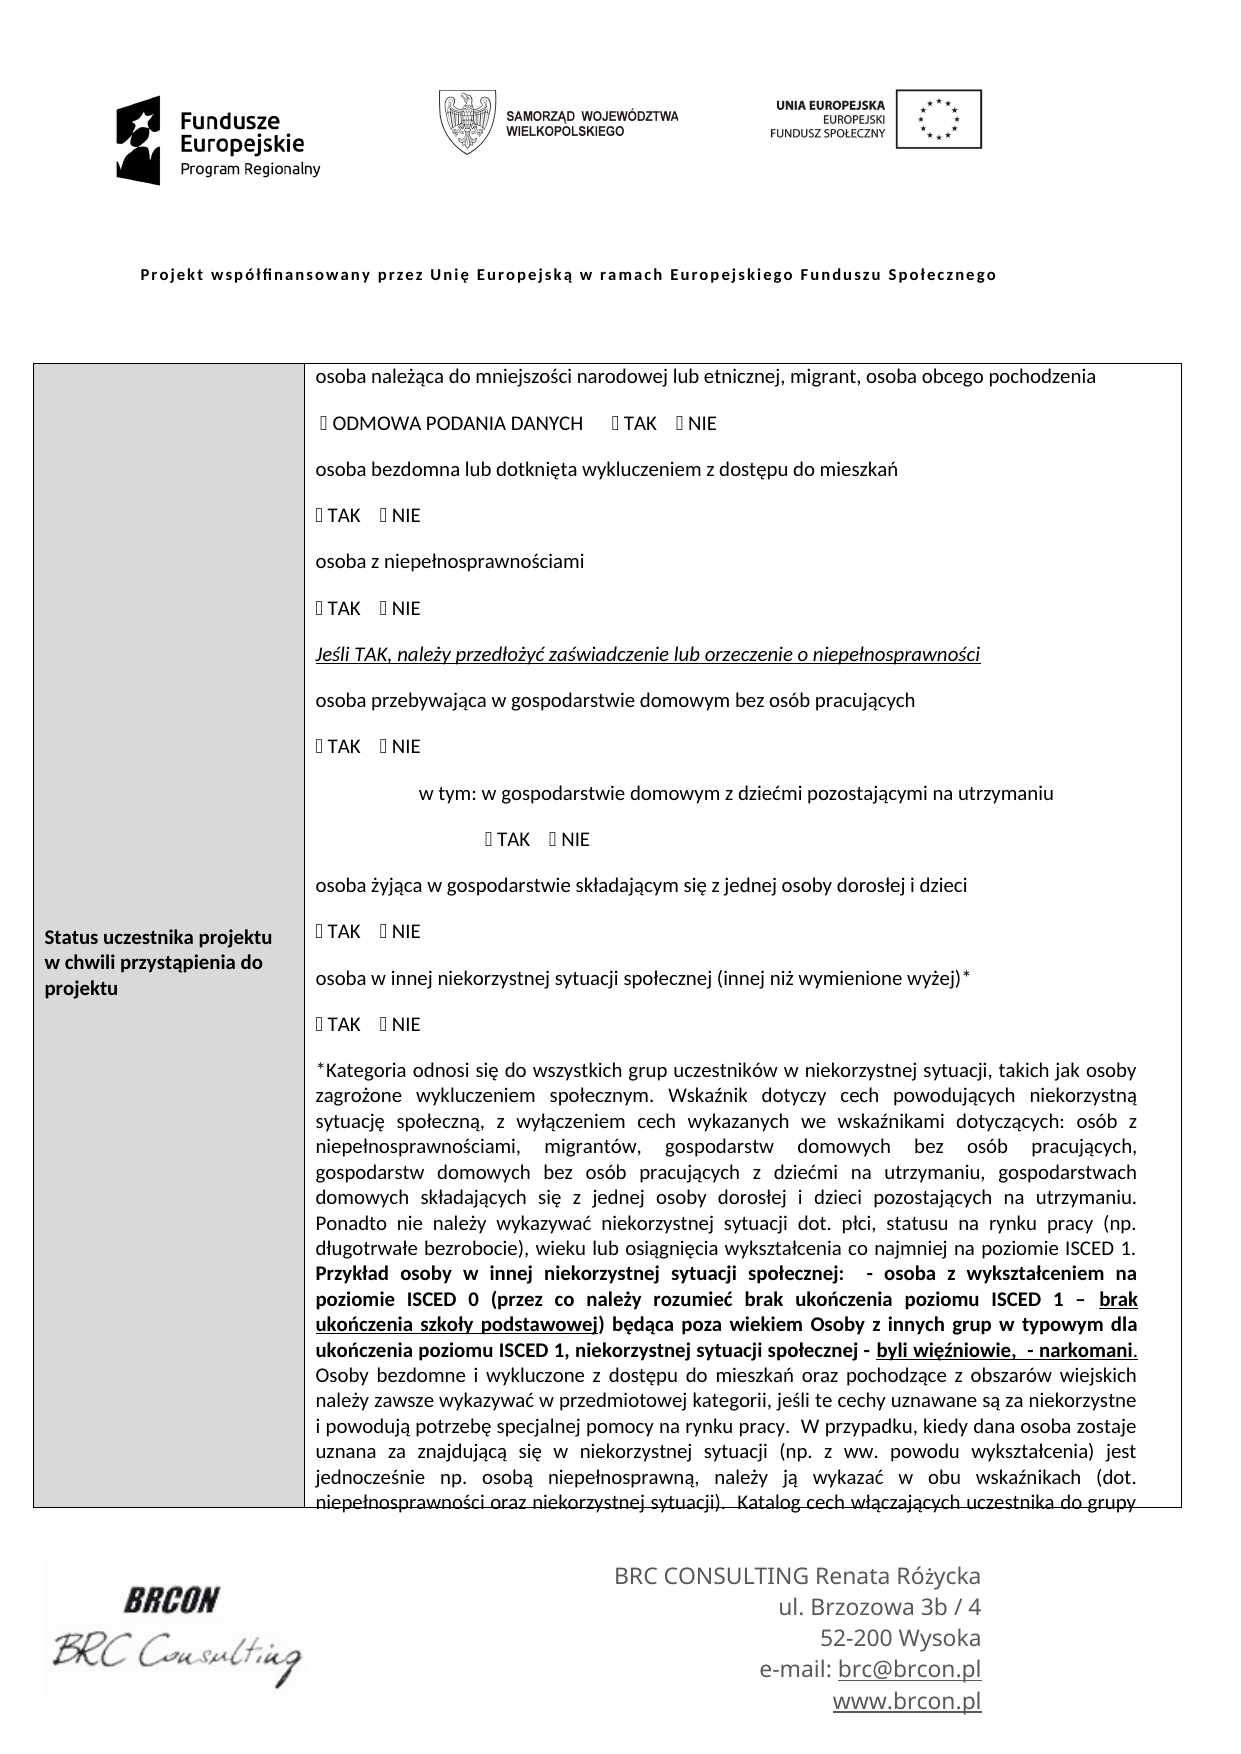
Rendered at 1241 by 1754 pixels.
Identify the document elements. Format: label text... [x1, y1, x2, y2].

picture [95, 73, 341, 209]
picture [44, 1559, 306, 1698]
picture [753, 73, 999, 165]
table_header Status uczestnika projektu w chwili przystąpienia do projektu [34, 364, 304, 1507]
picture [439, 90, 679, 155]
table_header osoba należąca do mniejszości narodowej lub etnicznej, migrant, osoba obcego pochodzenia ODMOWA PODANIA DANYCH TAK NIE osoba bezdomna lub dotknięta wykluczeniem z dostępu do mieszkań TAK NIE osoba z niepełnosprawnościami TAK NIE Jeśli TAK, należy przedłożyć zaświadczenie lub orzeczenie o niepełnosprawności osoba przebywająca w gospodarstwie domowym bez osób pracujących TAK NIE w tym: w gospodarstwie domowym z dziećmi pozostającymi na utrzymaniu TAK NIE osoba żyjąca w gospodarstwie składającym się z jednej osoby dorosłej i dzieci TAK NIE osoba w innej niekorzystnej sytuacji społecznej (innej niż wymienione wyżej)* TAK NIE *Kategoria odnosi się do wszystkich grup uczestników w niekorzystnej sytuacji, takich jak osoby zagrożone wykluczeniem społecznym. Wskaźnik dotyczy cech powodujących niekorzystną sytuację społeczną, z wyłączeniem cech wykazanych we wskaźnikami dotyczących: osób z niepełnosprawnościami, migrantów, gospodarstw domowych bez osób pracujących, gospodarstw domowych bez osób pracujących z dziećmi na utrzymaniu, gospodarstwach domowych składających się z jednej osoby dorosłej i dzieci pozostających na utrzymaniu. Ponadto nie należy wykazywać niekorzystnej sytuacji dot. płci, statusu na rynku pracy (np. długotrwałe bezrobocie), wieku lub osiągnięcia wykształcenia co najmniej na poziomie ISCED 1. Przykład osoby w innej niekorzystnej sytuacji społecznej: - osoba z wykształceniem na poziomie ISCED 0 (przez co należy rozumieć brak ukończenia poziomu ISCED 1 – brak ukończenia szkoły podstawowej) będąca poza wiekiem Osoby z innych grup w typowym dla ukończenia poziomu ISCED 1, niekorzystnej sytuacji społecznej - byli więźniowie, - narkomani. Osoby bezdomne i wykluczone z dostępu do mieszkań oraz pochodzące z obszarów wiejskich należy zawsze wykazywać w przedmiotowej kategorii, jeśli te cechy uznawane są za niekorzystne i powodują potrzebę specjalnej pomocy na rynku pracy. W przypadku, kiedy dana osoba zostaje uznana za znajdującą się w niekorzystnej sytuacji (np. z ww. powodu wykształcenia) jest jednocześnie np. osobą niepełnosprawną, należy ją wykazać w obu wskaźnikach (dot. niepełnosprawności oraz niekorzystnej sytuacji). Katalog cech włączających uczestnika do grupy znajdującej się w niekorzystnej sytuacji jest otwarty i może zostać rozszerzony. [305, 364, 1181, 1507]
